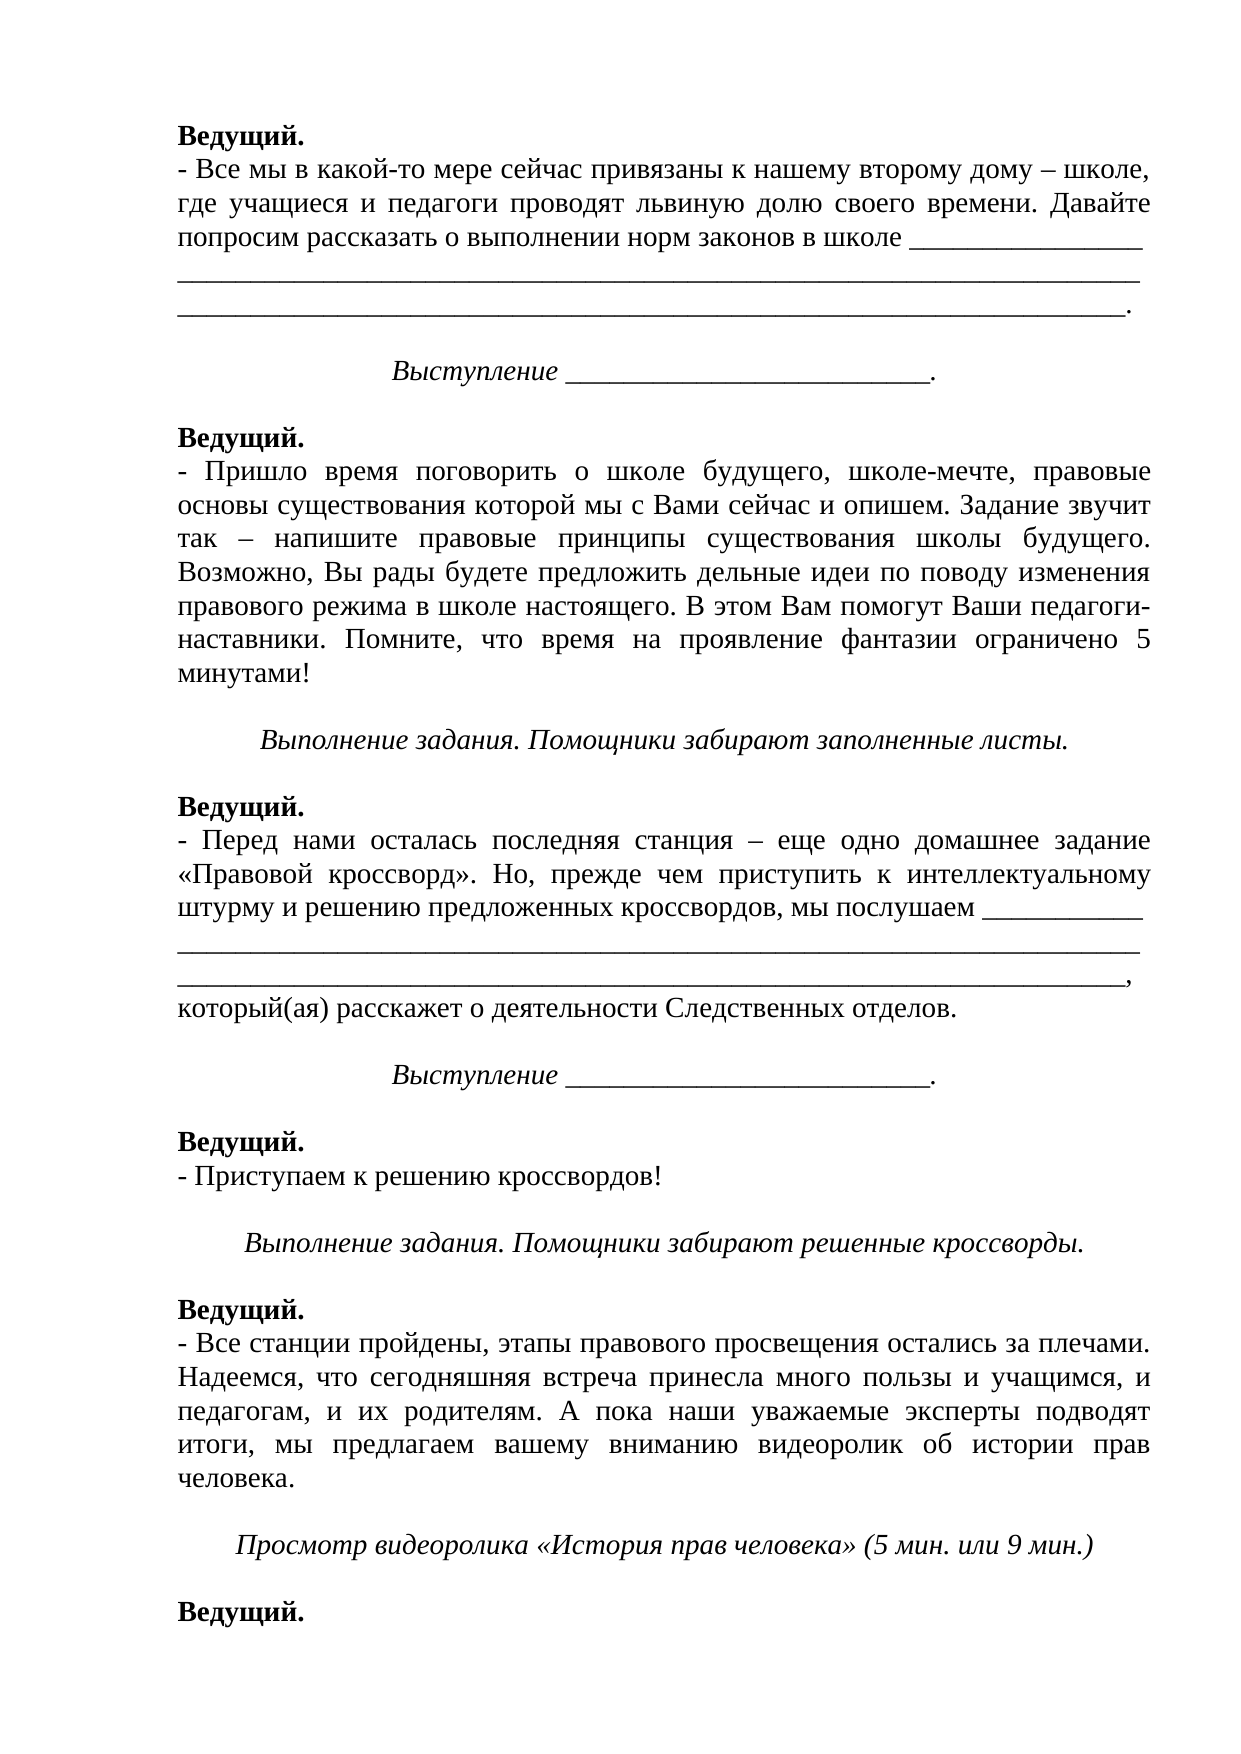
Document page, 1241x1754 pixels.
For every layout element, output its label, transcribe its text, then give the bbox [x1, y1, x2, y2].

text - Пришло время поговорить о школе будущего, школе-мечте, правовые основы существования которой мы с Вами сейчас и опишем. Задание звучит так – напишите правовые принципы существования школы будущего. Возможно, Вы рады будете предложить дельные идеи по поводу изменения правового режима в школе настоящего. В этом Вам помогут Ваши педагоги-наставники. Помните, что время на проявление фантазии ограничено 5 минутами! [177, 453, 1152, 688]
text Ведущий. [177, 1292, 1152, 1326]
text Выполнение задания. Помощники забирают решенные кроссворды. [177, 1225, 1152, 1258]
text ___________________________________________________________________________________________________________________________________, который(ая) расскажет о деятельности Следственных отделов. [177, 923, 1152, 1024]
text Ведущий. [177, 789, 1152, 822]
text Выполнение задания. Помощники забирают заполненные листы. [177, 722, 1152, 755]
text Ведущий. [177, 1124, 1152, 1158]
text - Приступаем к решению кроссвордов! [177, 1158, 1152, 1191]
text ___________________________________________________________________________________________________________________________________. [177, 252, 1152, 319]
text Выступление _________________________. [177, 1057, 1152, 1091]
text Ведущий. [177, 118, 1152, 152]
text Ведущий. [177, 420, 1152, 453]
text - Все мы в какой-то мере сейчас привязаны к нашему второму дому – школе, где учащиеся и педагоги проводят львиную долю своего времени. Давайте попросим рассказать о выполнении норм законов в школе ________________ [177, 152, 1152, 252]
text - Все станции пройдены, этапы правового просвещения остались за плечами. Надеемся, что сегодняшняя встреча принесла много пользы и учащимся, и педагогам, и их родителям. А пока наши уважаемые эксперты подводят итоги, мы предлагаем вашему вниманию видеоролик об истории прав человека. [177, 1326, 1152, 1493]
text Просмотр видеоролика «История прав человека» (5 мин. или 9 мин.) [177, 1527, 1152, 1560]
text Ведущий. [177, 1594, 1152, 1627]
text Выступление _________________________. [177, 353, 1152, 386]
text - Перед нами осталась последняя станция – еще одно домашнее задание «Правовой кроссворд». Но, прежде чем приступить к интеллектуальному штурму и решению предложенных кроссвордов, мы послушаем ___________ [177, 822, 1152, 923]
